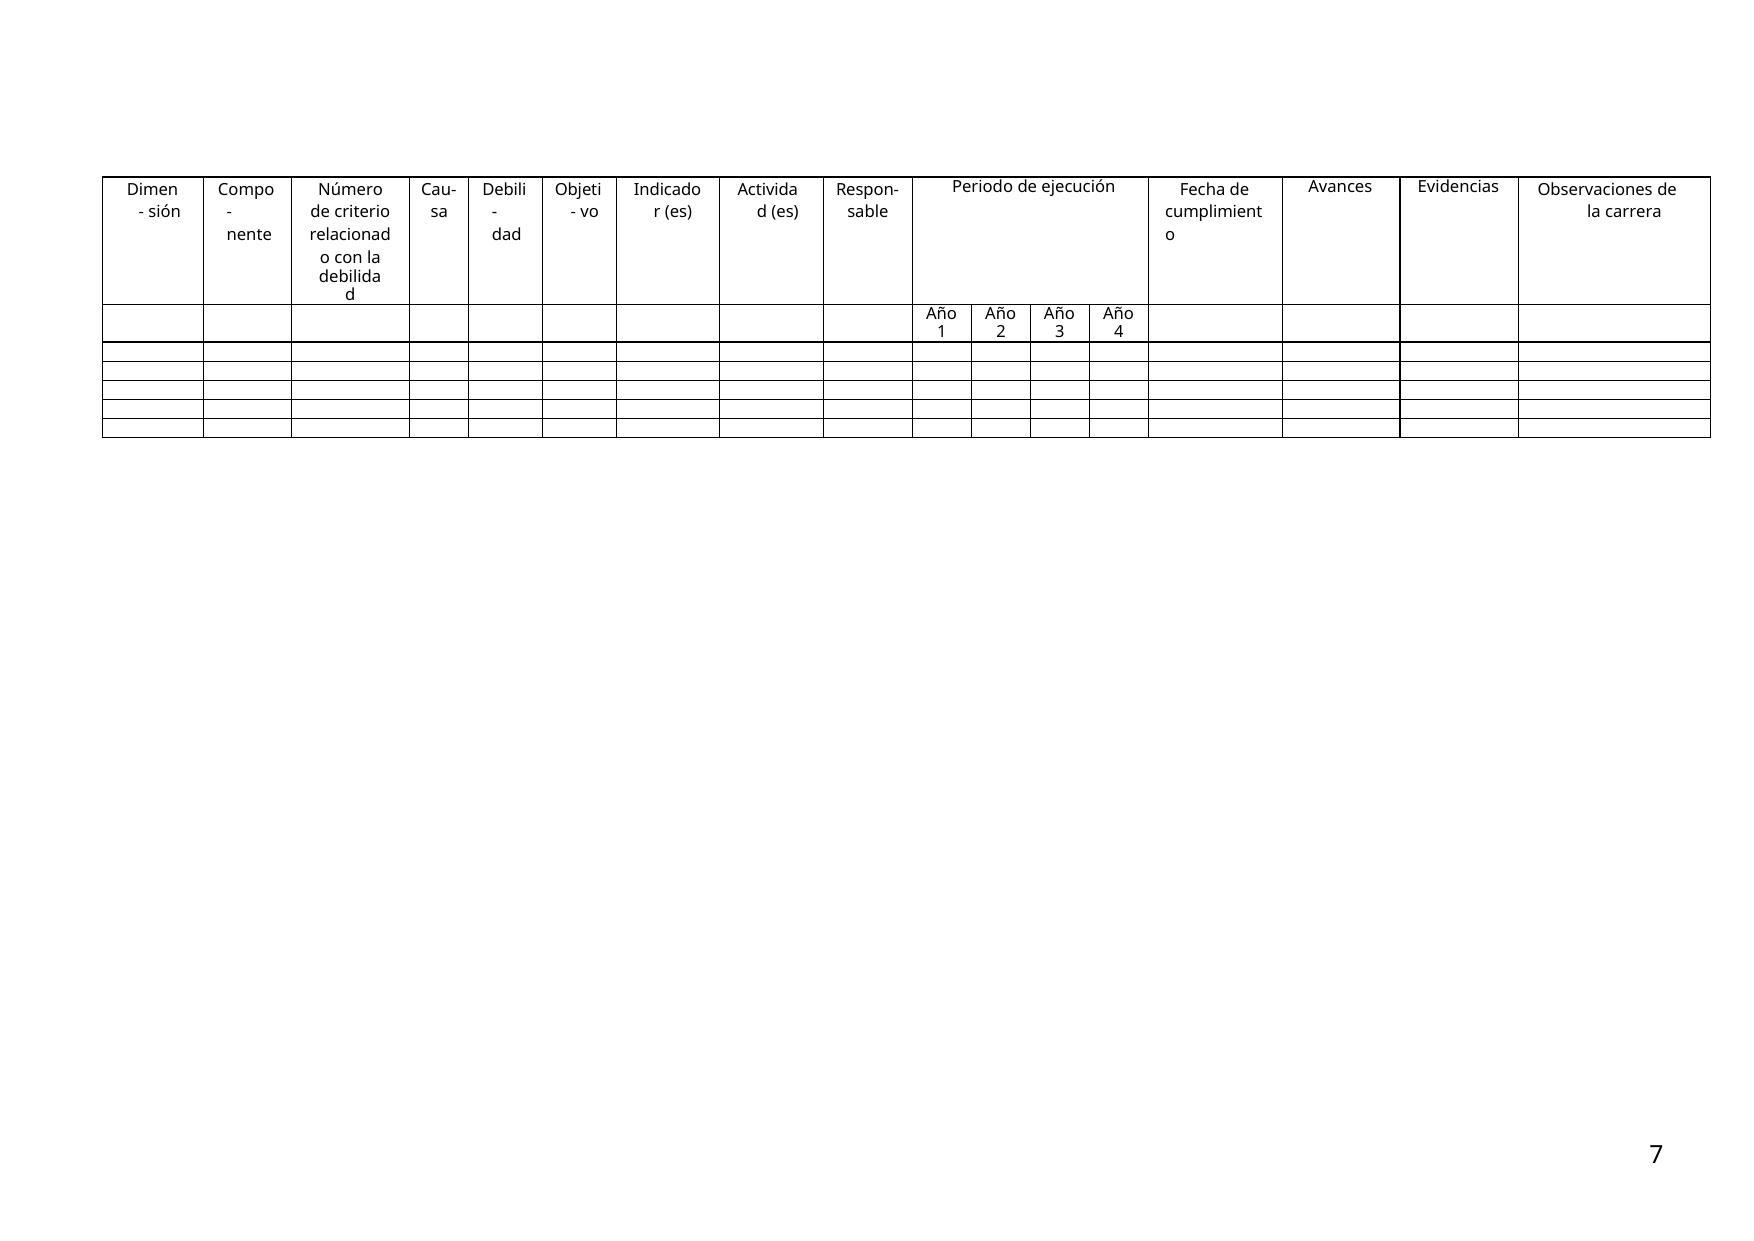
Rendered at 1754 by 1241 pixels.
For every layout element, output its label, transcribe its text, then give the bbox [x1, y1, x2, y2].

table_header Fecha de cumplimiento [1149, 178, 1282, 303]
table_cell [720, 343, 823, 361]
table_header Evidencias [1401, 178, 1518, 303]
table_cell [720, 381, 823, 399]
table_cell [1401, 419, 1518, 437]
table_cell [1401, 305, 1518, 341]
table_header Cau- sa [410, 178, 468, 303]
table_header Actividad (es) [720, 178, 823, 303]
table_cell [1401, 400, 1518, 418]
table_header Periodo de ejecución [913, 178, 1148, 303]
table_cell [617, 343, 719, 361]
table_cell [972, 362, 1030, 380]
table_cell [410, 362, 468, 380]
table_cell [1283, 305, 1399, 341]
table_cell [469, 362, 542, 380]
table_cell [617, 400, 719, 418]
table_cell [410, 419, 468, 437]
table_cell [1090, 343, 1148, 361]
table_cell [469, 381, 542, 399]
table_cell [972, 419, 1030, 437]
table_cell [1031, 419, 1089, 437]
table_cell [1401, 343, 1518, 361]
table_cell [204, 400, 291, 418]
table_cell [1519, 419, 1710, 437]
table_cell [292, 305, 409, 341]
table_cell [204, 343, 291, 361]
table_cell [1519, 305, 1710, 341]
table_cell [913, 381, 971, 399]
table_cell [103, 343, 203, 361]
table_cell [824, 343, 912, 361]
table_cell [972, 400, 1030, 418]
table_cell [824, 419, 912, 437]
table_header Avances [1283, 178, 1399, 303]
table_cell [1090, 381, 1148, 399]
table_cell [543, 419, 616, 437]
table_cell [1401, 381, 1518, 399]
table_cell [410, 305, 468, 341]
table_cell [410, 400, 468, 418]
table_cell [913, 343, 971, 361]
table_cell [1031, 400, 1089, 418]
table_cell [913, 400, 971, 418]
table_cell [617, 305, 719, 341]
table_cell [1149, 419, 1282, 437]
table_cell [1149, 381, 1282, 399]
table_cell [1519, 381, 1710, 399]
table_cell [1090, 419, 1148, 437]
table_cell [972, 343, 1030, 361]
table_cell [972, 381, 1030, 399]
table_cell [410, 343, 468, 361]
table_header Respon- sable [824, 178, 912, 303]
table_header Compo- nente [204, 178, 291, 303]
table_cell Año 4 [1090, 305, 1148, 341]
table_cell [543, 343, 616, 361]
table_cell Año 1 [913, 305, 971, 341]
table_cell [292, 419, 409, 437]
table_cell [1149, 400, 1282, 418]
table_cell [1283, 343, 1399, 361]
table_cell [1401, 362, 1518, 380]
table_cell [204, 381, 291, 399]
table_cell Año 3 [1031, 305, 1089, 341]
table_cell Año 2 [972, 305, 1030, 341]
table_cell [204, 362, 291, 380]
table_cell [292, 343, 409, 361]
table_cell [543, 305, 616, 341]
table_cell [1149, 362, 1282, 380]
table_cell [469, 305, 542, 341]
table_cell [410, 381, 468, 399]
table_header Debili- dad [469, 178, 542, 303]
table_cell [1031, 362, 1089, 380]
table_cell [103, 362, 203, 380]
table_cell [824, 381, 912, 399]
table_cell [543, 400, 616, 418]
table_cell [617, 362, 719, 380]
table_cell [1149, 343, 1282, 361]
table_cell [824, 400, 912, 418]
table_cell [103, 400, 203, 418]
table_cell [824, 305, 912, 341]
table_header Indicador (es) [617, 178, 719, 303]
table_cell [1519, 400, 1710, 418]
table_cell [103, 381, 203, 399]
table_cell [1090, 400, 1148, 418]
table_cell [1149, 305, 1282, 341]
table_cell [204, 419, 291, 437]
table_cell [292, 362, 409, 380]
table_cell [469, 400, 542, 418]
table_cell [543, 362, 616, 380]
table_cell [103, 419, 203, 437]
table_cell [103, 305, 203, 341]
table_cell [1031, 343, 1089, 361]
table_cell [617, 381, 719, 399]
table_cell [1090, 362, 1148, 380]
table_cell [543, 381, 616, 399]
table_cell [1283, 362, 1399, 380]
table_cell [720, 305, 823, 341]
table_cell [1031, 381, 1089, 399]
table_cell [720, 400, 823, 418]
table_cell [824, 362, 912, 380]
table_cell [292, 381, 409, 399]
table_cell [1519, 362, 1710, 380]
table_cell [1519, 343, 1710, 361]
table_header Objeti- vo [543, 178, 616, 303]
table_cell [292, 400, 409, 418]
table_cell [204, 305, 291, 341]
table_cell [1283, 419, 1399, 437]
table_cell [617, 419, 719, 437]
table_cell [720, 419, 823, 437]
table_cell [469, 419, 542, 437]
table_cell [913, 419, 971, 437]
table_header Observaciones de la carrera [1519, 178, 1710, 303]
table_cell [720, 362, 823, 380]
table_cell [1283, 381, 1399, 399]
table_header Dimen- sión [103, 178, 203, 303]
table_header Número de criterio relacionado con la debilidad [292, 178, 409, 303]
table_cell [913, 362, 971, 380]
table_cell [469, 343, 542, 361]
table_cell [1283, 400, 1399, 418]
